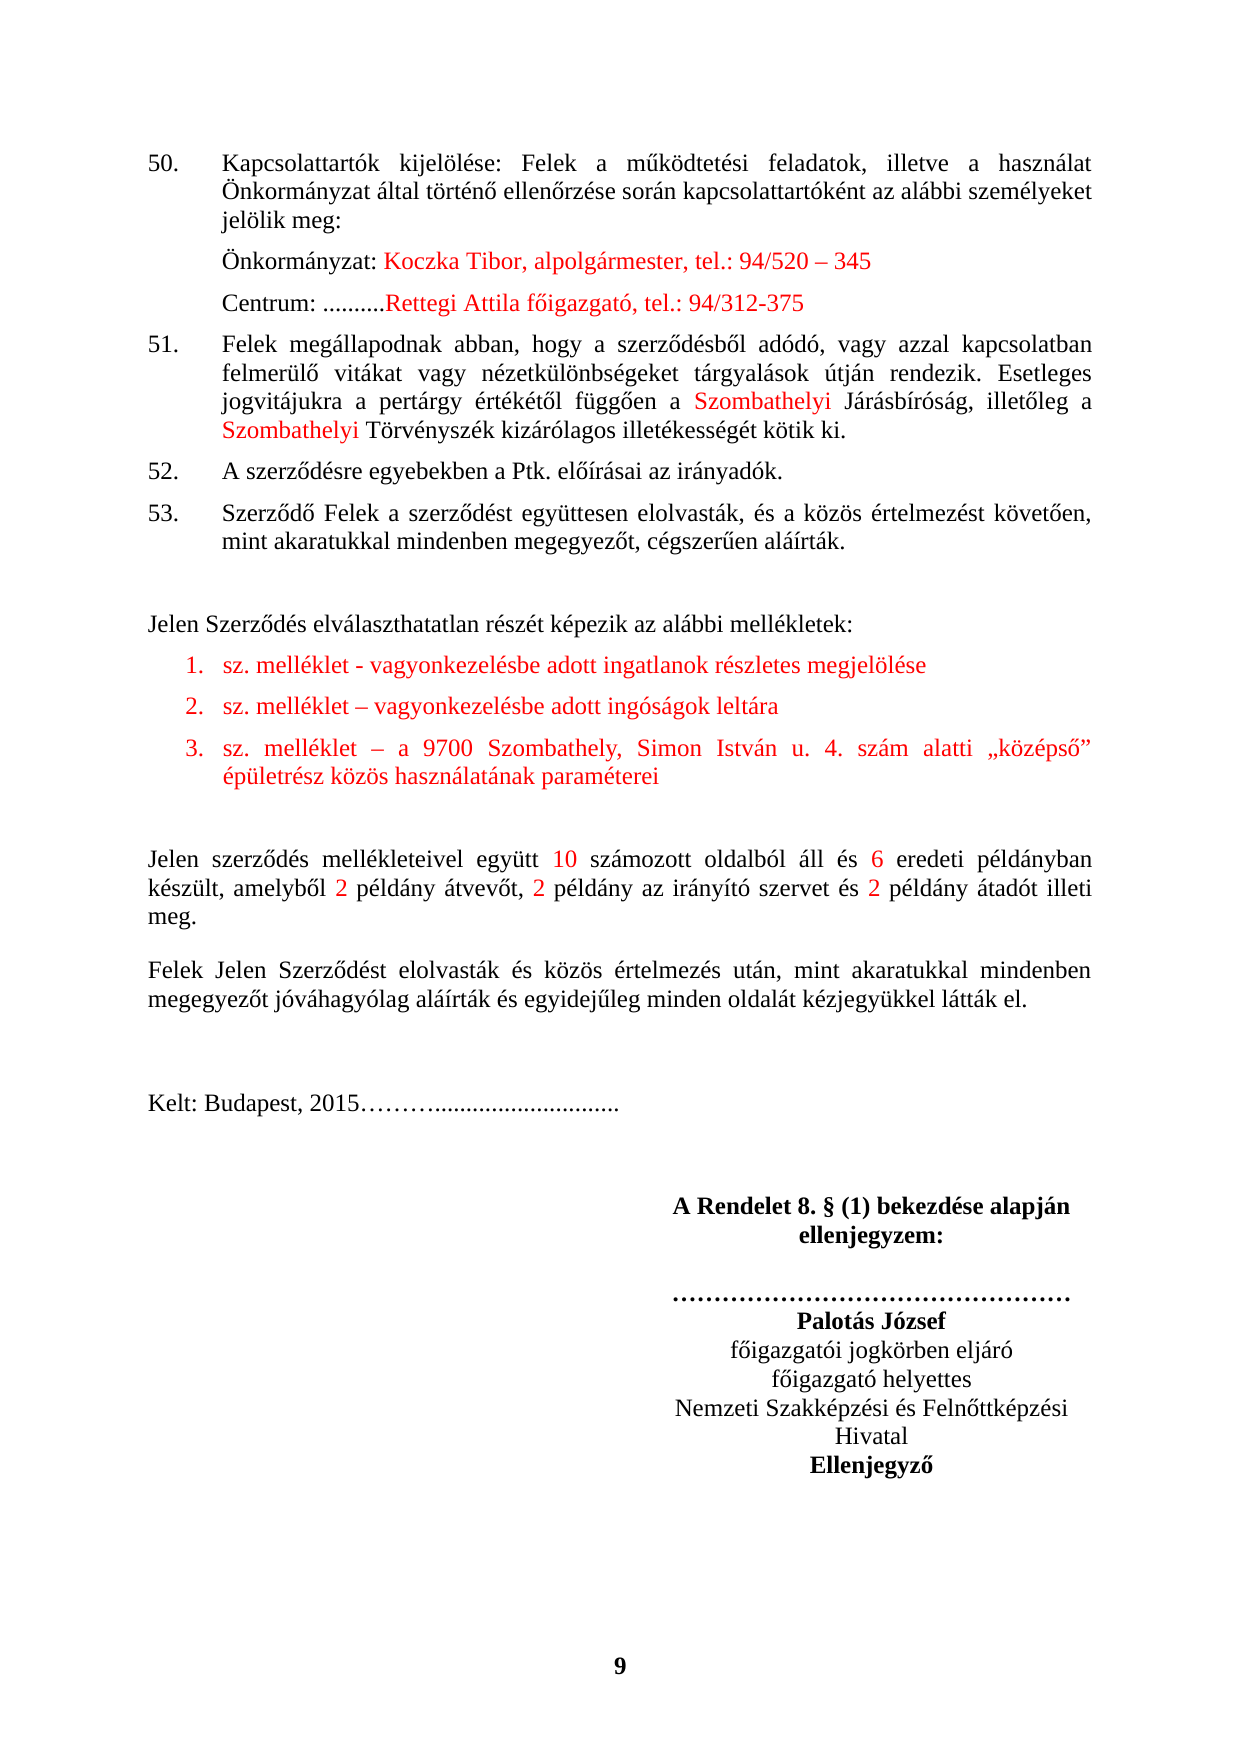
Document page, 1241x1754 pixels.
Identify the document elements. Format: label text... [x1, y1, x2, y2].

table_cell Ellenjegyző [148, 1450, 1093, 1565]
table_header A Rendelet 8. § (1) bekezdése alapján ellenjegyzem: ………………………………………… [148, 1191, 1093, 1306]
text Centrum: ..........Rettegi Attila főigazgató, tel.: 94/312-375 [222, 288, 1092, 316]
text Önkormányzat: Koczka Tibor, alpolgármester, tel.: 94/520 – 345 [222, 246, 1092, 275]
text Felek Jelen Szerződést elolvasták és közös értelmezés után, mint akaratukkal mindenben megegyezőt jóváhagyólag aláírták és egyidejűleg minden oldalát kézjegyükkel látták el. [148, 955, 1092, 1013]
list sz. melléklet – a 9700 Szombathely, Simon István u. 4. szám alatti „középső” épületrész közös használatának paraméterei [185, 733, 1092, 790]
text Kelt: Budapest, 2015……… [148, 1088, 1092, 1116]
table_cell Palotás József [148, 1306, 1093, 1335]
text Jelen szerződés mellékleteivel együtt 10 számozott oldalból áll és 6 eredeti példányban készült, amelyből 2 példány átvevőt, 2 példány az irányító szervet és 2 példány átadót illeti meg. [148, 844, 1092, 930]
list Kapcsolattartók kijelölése: Felek a működtetési feladatok, illetve a használat Önkormányzat által történő ellenőrzése során kapcsolattartóként az alábbi személyeket jelölik meg: [148, 148, 1092, 234]
list A szerződésre egyebekben a Ptk. előírásai az irányadók. [148, 456, 1092, 485]
list Szerződő Felek a szerződést együttesen elolvasták, és a közös értelmezést követően, mint akaratukkal mindenben megegyezőt, cégszerűen aláírták. [148, 498, 1092, 555]
list sz. melléklet – vagyonkezelésbe adott ingóságok leltára [185, 691, 1092, 720]
list sz. melléklet - vagyonkezelésbe adott ingatlanok részletes megjelölése [185, 650, 1092, 679]
text Jelen Szerződés elválaszthatatlan részét képezik az alábbi mellékletek: [148, 609, 1092, 638]
table_cell Nemzeti Szakképzési és Felnőttképzési Hivatal [148, 1393, 1093, 1450]
table_cell főigazgatói jogkörben eljáró főigazgató helyettes [148, 1335, 1093, 1393]
list Felek megállapodnak abban, hogy a szerződésből adódó, vagy azzal kapcsolatban felmerülő vitákat vagy nézetkülönbségeket tárgyalások útján rendezik. Esetleges jogvitájukra a pertárgy értékétől függően a Szombathelyi Járásbíróság, illetőleg a Szombathelyi Törvényszék kizárólagos illetékességét kötik ki. [148, 329, 1092, 444]
